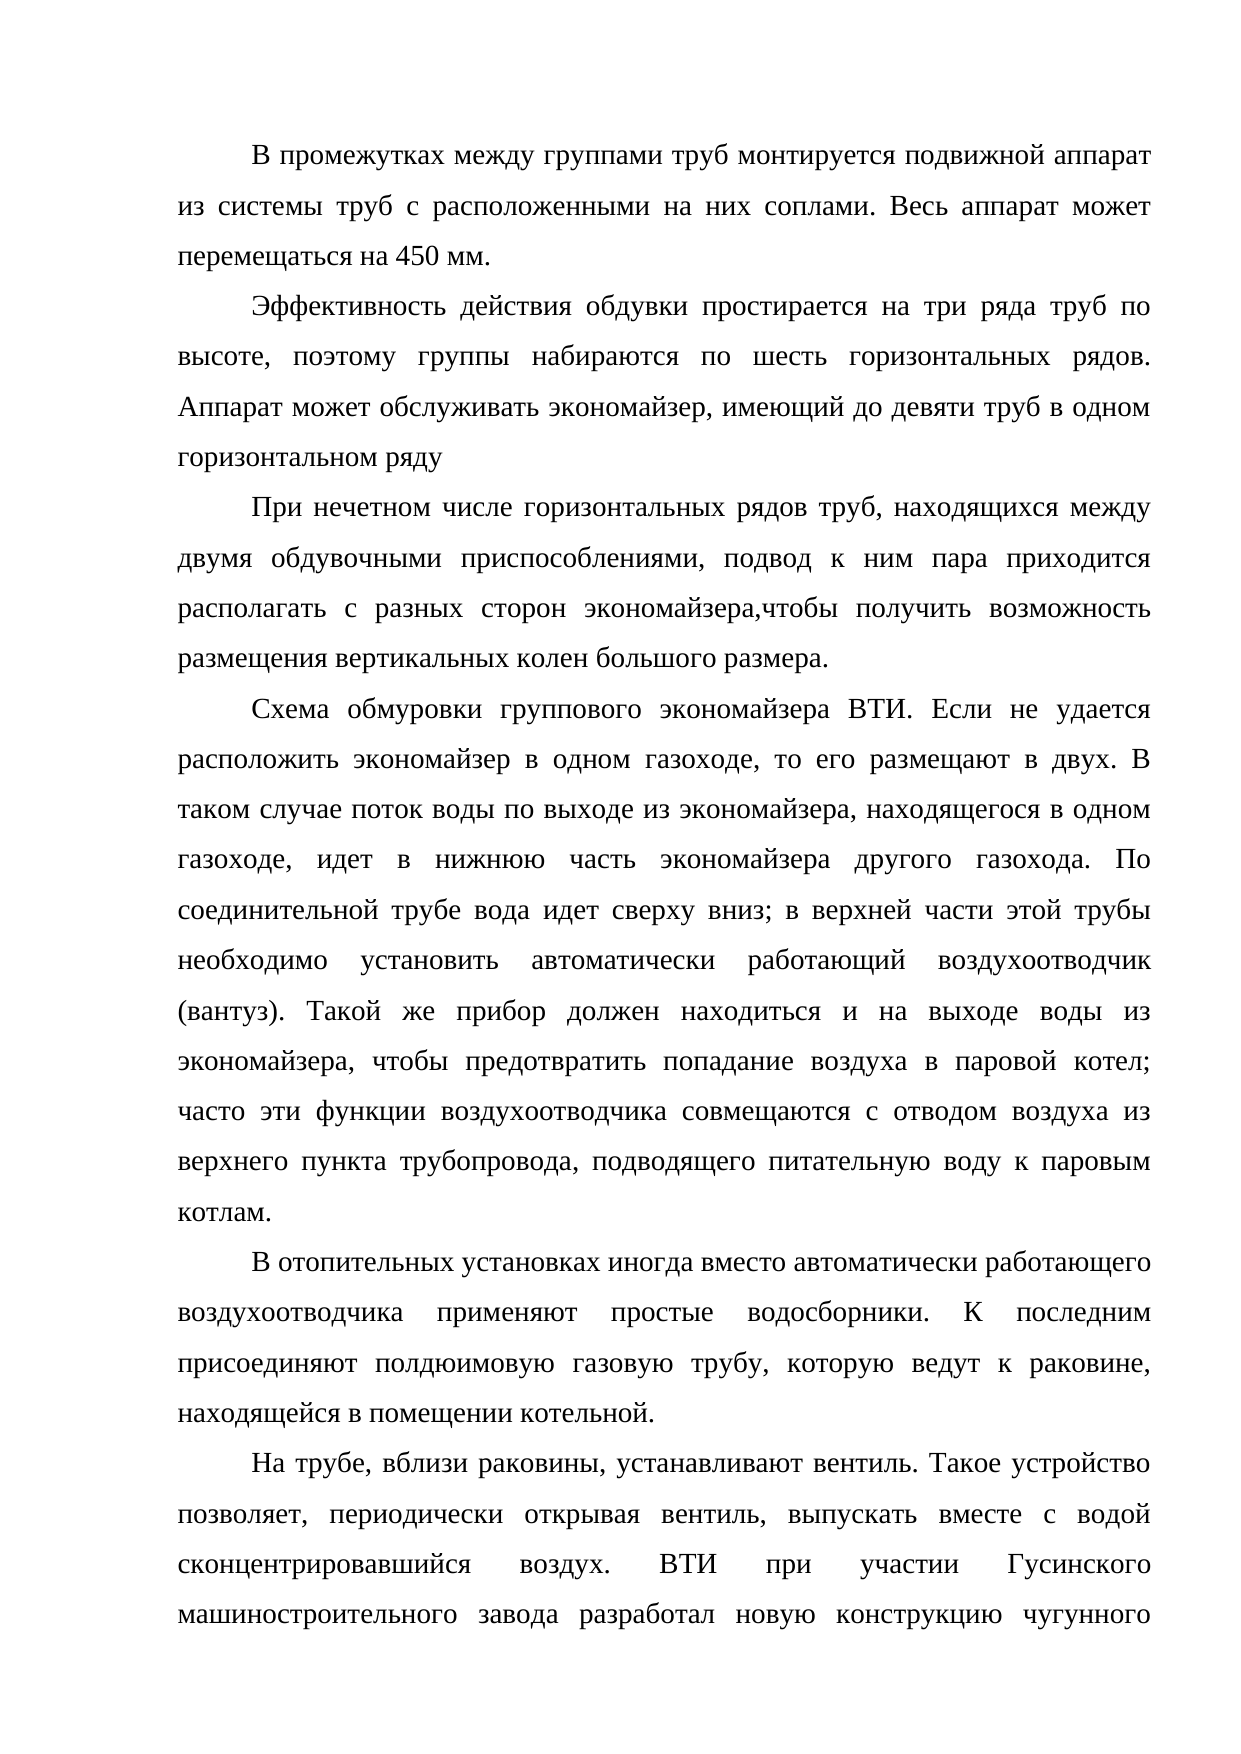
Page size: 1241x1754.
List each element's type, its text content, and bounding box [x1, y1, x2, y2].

text Эффективность действия обдувки простирается на три ряда труб по высоте, поэтому группы набираются по шесть горизонтальных рядов. Аппарат может обслуживать экономайзер, имеющий до девяти труб в одном горизонтальном ряду [177, 288, 1152, 473]
text В отопительных установках иногда вместо автоматически работающего воздухоотводчика применяют простые водосборники. К последним присоединяют полдюимовую газовую трубу, которую ведут к раковине, находящейся в помещении котельной. [177, 1244, 1152, 1429]
text Схема обмуровки группового экономайзера ВТИ. Если не удается расположить экономайзер в одном газоходе, то его размещают в двух. В таком случае поток воды по выходе из экономайзера, находящегося в одном газоходе, идет в нижнюю часть экономайзера другого газохода. По соединительной трубе вода идет сверху вниз; в верхней части этой трубы необходимо установить автоматически работающий воздухоотводчик (вантуз). Такой же прибор должен находиться и на выходе воды из экономайзера, чтобы предотвратить попадание воздуха в паровой котел; часто эти функции воздухоотводчика совмещаются с отводом воздуха из верхнего пункта трубопровода, подводящего питательную воду к паровым котлам. [177, 691, 1152, 1227]
text В промежутках между группами труб монтируется подвижной аппарат из системы труб с расположенными на них соплами. Весь аппарат может перемещаться на . [177, 137, 1152, 271]
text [177, 1445, 1152, 1630]
text При нечетном числе горизонтальных рядов труб, находящихся между двумя обдувочными приспособлениями, подвод к ним пара приходится располагать с разных сторон экономайзера,чтобы получить возможность размещения вертикальных колен большого размера. [177, 489, 1152, 674]
